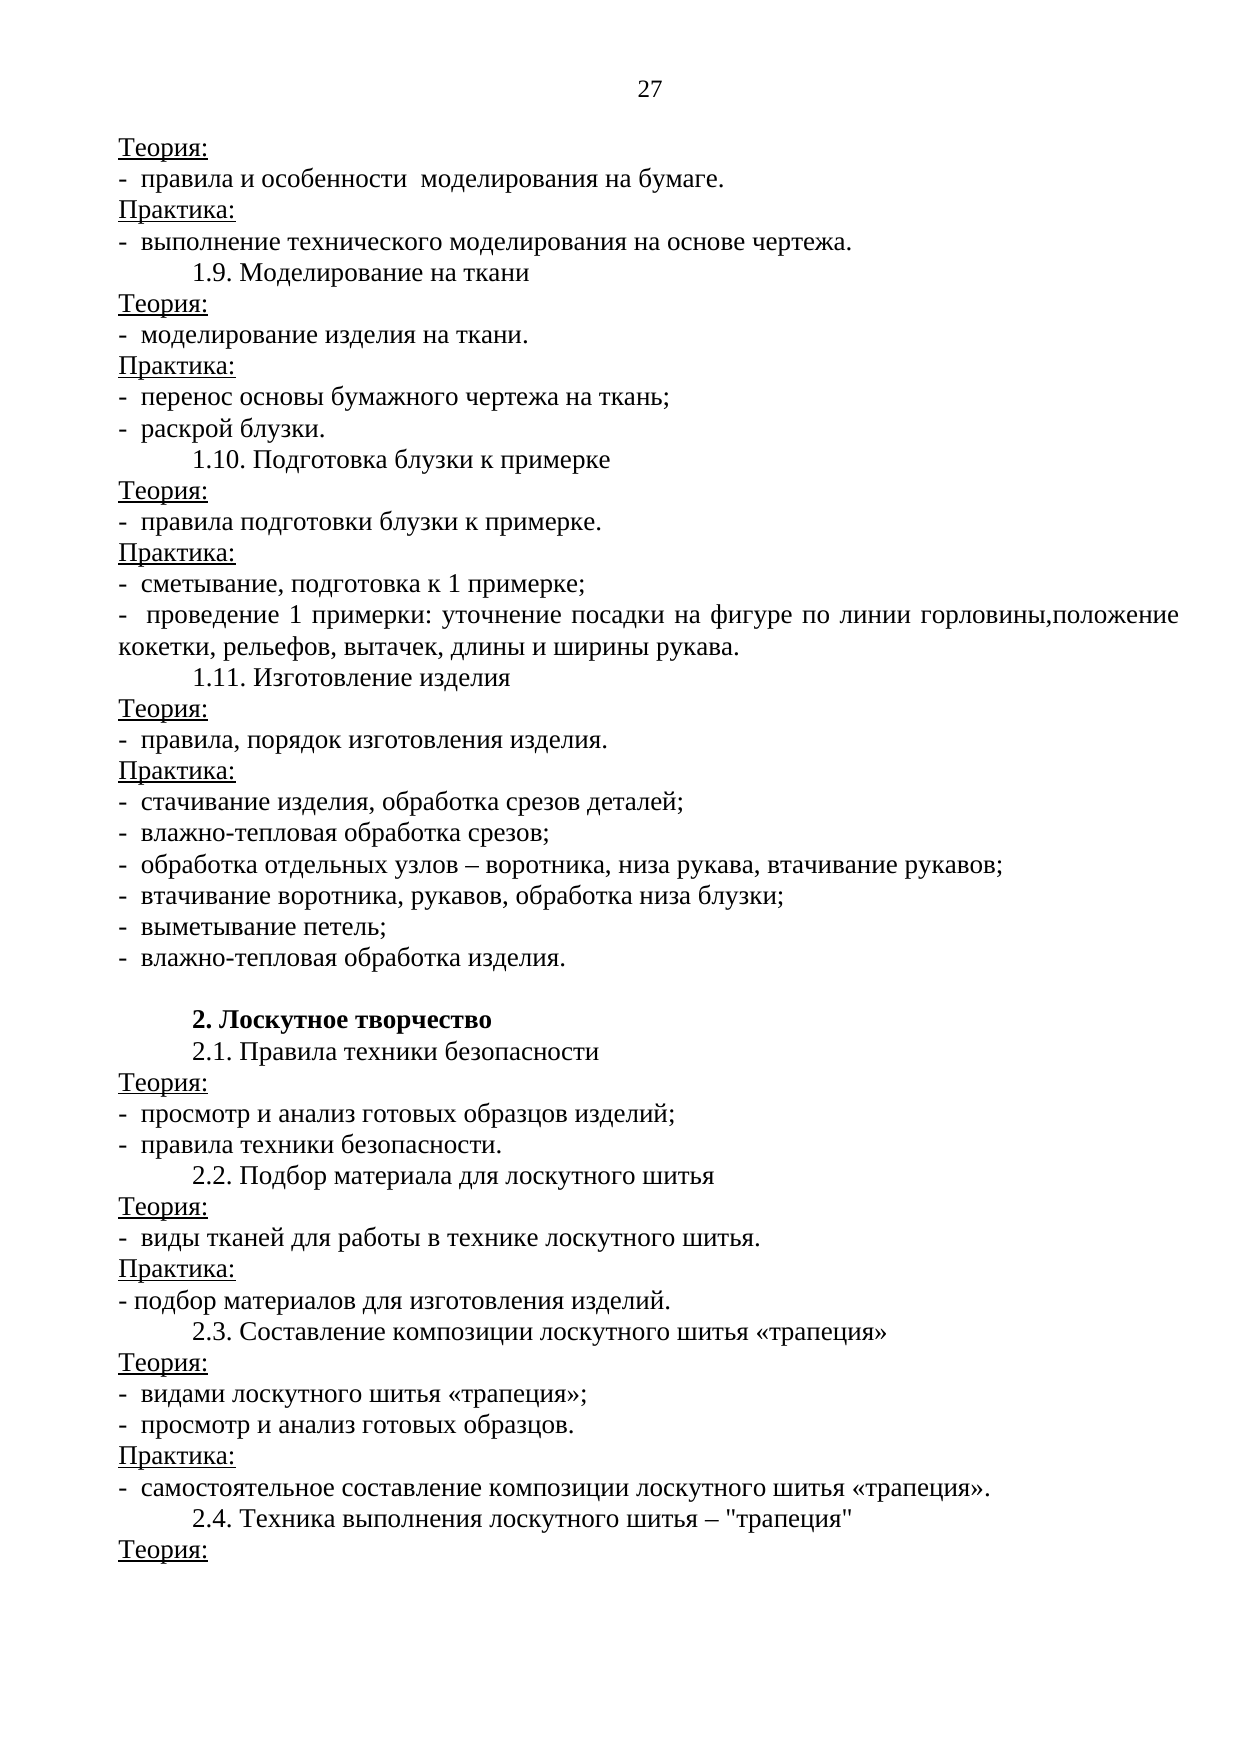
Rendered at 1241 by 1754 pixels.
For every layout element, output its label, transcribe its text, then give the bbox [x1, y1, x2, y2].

text Практика: [118, 1439, 1181, 1471]
text Теория: [118, 692, 1181, 723]
text - самостоятельное составление композиции лоскутного шитья «трапеция». [118, 1471, 1181, 1502]
text Теория: [118, 1346, 1181, 1377]
text 2.4. Техника выполнения лоскутного шитья – "трапеция" [118, 1502, 1181, 1533]
text - виды тканей для работы в технике лоскутного шитья. [118, 1221, 1181, 1253]
text - влажно-тепловая обработка срезов; [118, 817, 1181, 848]
text - моделирование изделия на ткани. [118, 318, 1181, 349]
text 2.1. Правила техники безопасности [118, 1034, 1181, 1066]
text - раскрой блузки. [118, 412, 1181, 443]
text 1.10. Подготовка блузки к примерке [118, 443, 1181, 474]
text Теория: [118, 131, 1181, 162]
text - выполнение технического моделирования на основе чертежа. [118, 225, 1181, 256]
text Теория: [118, 287, 1181, 318]
text - правила подготовки блузки к примерке. [118, 505, 1181, 536]
text - сметывание, подготовка к 1 примерке; [118, 567, 1181, 598]
text Практика: [118, 349, 1181, 381]
text Теория: [118, 474, 1181, 505]
text - просмотр и анализ готовых образцов. [118, 1408, 1181, 1439]
text - перенос основы бумажного чертежа на ткань; [118, 381, 1181, 412]
text Практика: [118, 1253, 1181, 1284]
text - видами лоскутного шитья «трапеция»; [118, 1377, 1181, 1408]
text Практика: [118, 754, 1181, 785]
text Практика: [118, 536, 1181, 567]
text 2.2. Подбор материала для лоскутного шитья [118, 1159, 1181, 1190]
text 1.11. Изготовление изделия [118, 661, 1181, 692]
text - правила техники безопасности. [118, 1128, 1181, 1159]
text Практика: [118, 194, 1181, 225]
text 1.9. Моделирование на ткани [118, 256, 1181, 287]
text - правила, порядок изготовления изделия. [118, 723, 1181, 754]
text - подбор материалов для изготовления изделий. [118, 1284, 1181, 1315]
text Теория: [118, 1066, 1181, 1097]
text - выметывание петель; [118, 910, 1181, 941]
text - просмотр и анализ готовых образцов изделий; [118, 1097, 1181, 1128]
text - втачивание воротника, рукавов, обработка низа блузки; [118, 879, 1181, 910]
text Теория: [118, 1533, 1181, 1564]
text - обработка отдельных узлов – воротника, низа рукава, втачивание рукавов; [118, 848, 1181, 879]
text Теория: [118, 1190, 1181, 1221]
text - правила и особенности моделирования на бумаге. [118, 162, 1181, 194]
text - влажно-тепловая обработка изделия. [118, 941, 1181, 972]
text 2. Лоскутное творчество [118, 1003, 1181, 1034]
text 2.3. Составление композиции лоскутного шитья «трапеция» [118, 1315, 1181, 1346]
text - проведение 1 примерки: уточнение посадки на фигуре по линии горловины,положение кокетки, рельефов, вытачек, длины и ширины рукава. [118, 598, 1181, 661]
text - стачивание изделия, обработка срезов деталей; [118, 785, 1181, 817]
